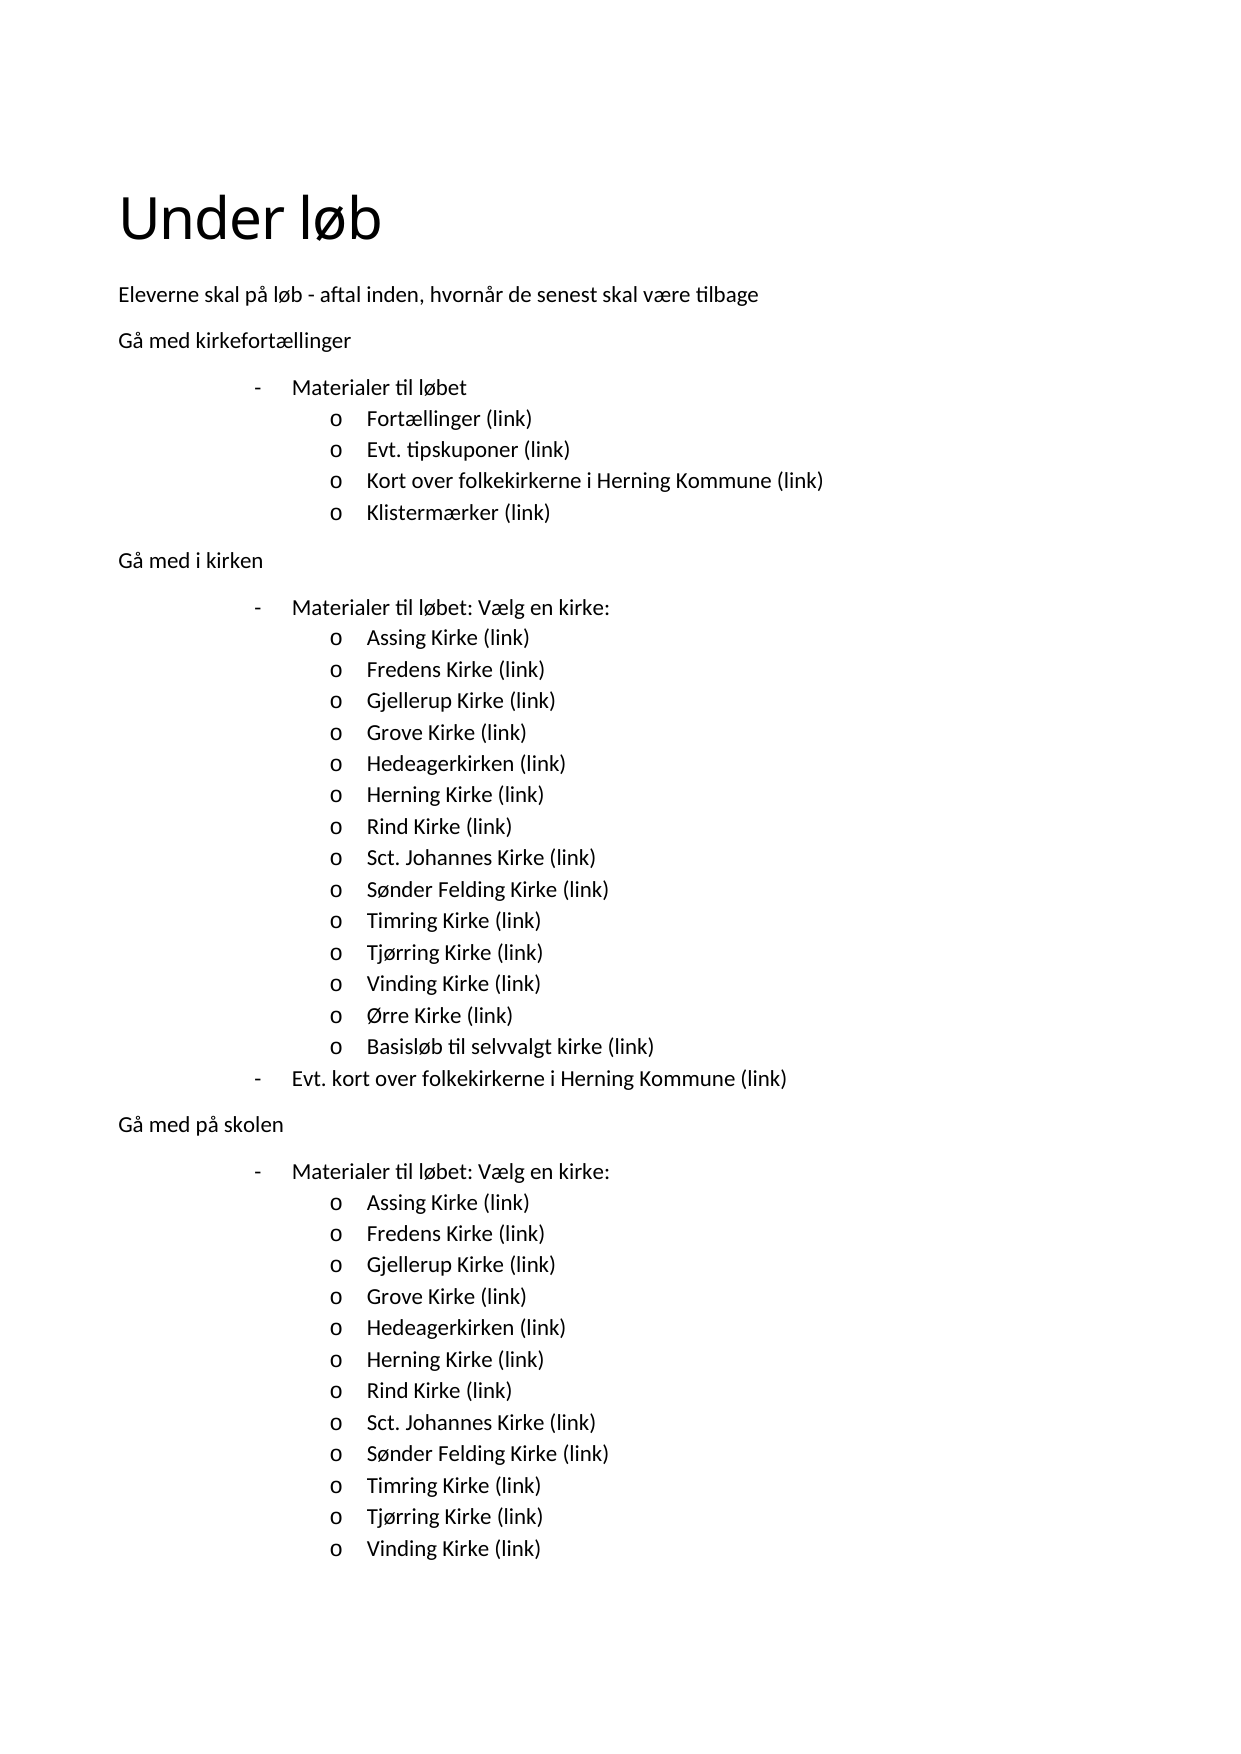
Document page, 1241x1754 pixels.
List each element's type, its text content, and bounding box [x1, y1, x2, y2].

list Fortællinger (link) [329, 404, 1122, 433]
list Grove Kirke (link) [329, 1282, 1122, 1311]
list Herning Kirke (link) [329, 1345, 1122, 1374]
list Basisløb til selvvalgt kirke (link) [329, 1032, 1122, 1061]
list Fredens Kirke (link) [329, 1219, 1122, 1248]
list Rind Kirke (link) [329, 812, 1122, 841]
list Gjellerup Kirke (link) [329, 1251, 1122, 1280]
list Sct. Johannes Kirke (link) [329, 843, 1122, 873]
list Sct. Johannes Kirke (link) [329, 1408, 1122, 1437]
list Evt. kort over folkekirkerne i Herning Kommune (link) [254, 1064, 1122, 1092]
text Gå med i kirken [118, 546, 1122, 574]
text Under løb [118, 177, 1122, 257]
list Grove Kirke (link) [329, 718, 1122, 747]
list Assing Kirke (link) [329, 1188, 1122, 1217]
list Tjørring Kirke (link) [329, 938, 1122, 967]
list Gjellerup Kirke (link) [329, 686, 1122, 715]
list Herning Kirke (link) [329, 781, 1122, 810]
list Kort over folkekirkerne i Herning Kommune (link) [329, 467, 1122, 496]
list Evt. tipskuponer (link) [329, 435, 1122, 464]
list Timring Kirke (link) [329, 1471, 1122, 1500]
list Sønder Felding Kirke (link) [329, 1439, 1122, 1468]
list Materialer til løbet [254, 373, 1122, 401]
list Rind Kirke (link) [329, 1376, 1122, 1406]
text Gå med på skolen [118, 1111, 1122, 1138]
list Hedeagerkirken (link) [329, 1313, 1122, 1343]
list Materialer til løbet: Vælg en kirke: [254, 1157, 1122, 1185]
text Gå med kirkefortællinger [118, 327, 1122, 354]
list Vinding Kirke (link) [329, 1534, 1122, 1563]
list Sønder Felding Kirke (link) [329, 875, 1122, 904]
list Fredens Kirke (link) [329, 655, 1122, 684]
list Timring Kirke (link) [329, 906, 1122, 936]
text Eleverne skal på løb - aftal inden, hvornår de senest skal være tilbage [118, 280, 1122, 308]
list Hedeagerkirken (link) [329, 749, 1122, 778]
list Tjørring Kirke (link) [329, 1502, 1122, 1531]
list Ørre Kirke (link) [329, 1001, 1122, 1030]
list Vinding Kirke (link) [329, 969, 1122, 998]
list Klistermærker (link) [329, 498, 1122, 527]
list Materialer til løbet: Vælg en kirke: [254, 593, 1122, 621]
list Assing Kirke (link) [329, 623, 1122, 652]
